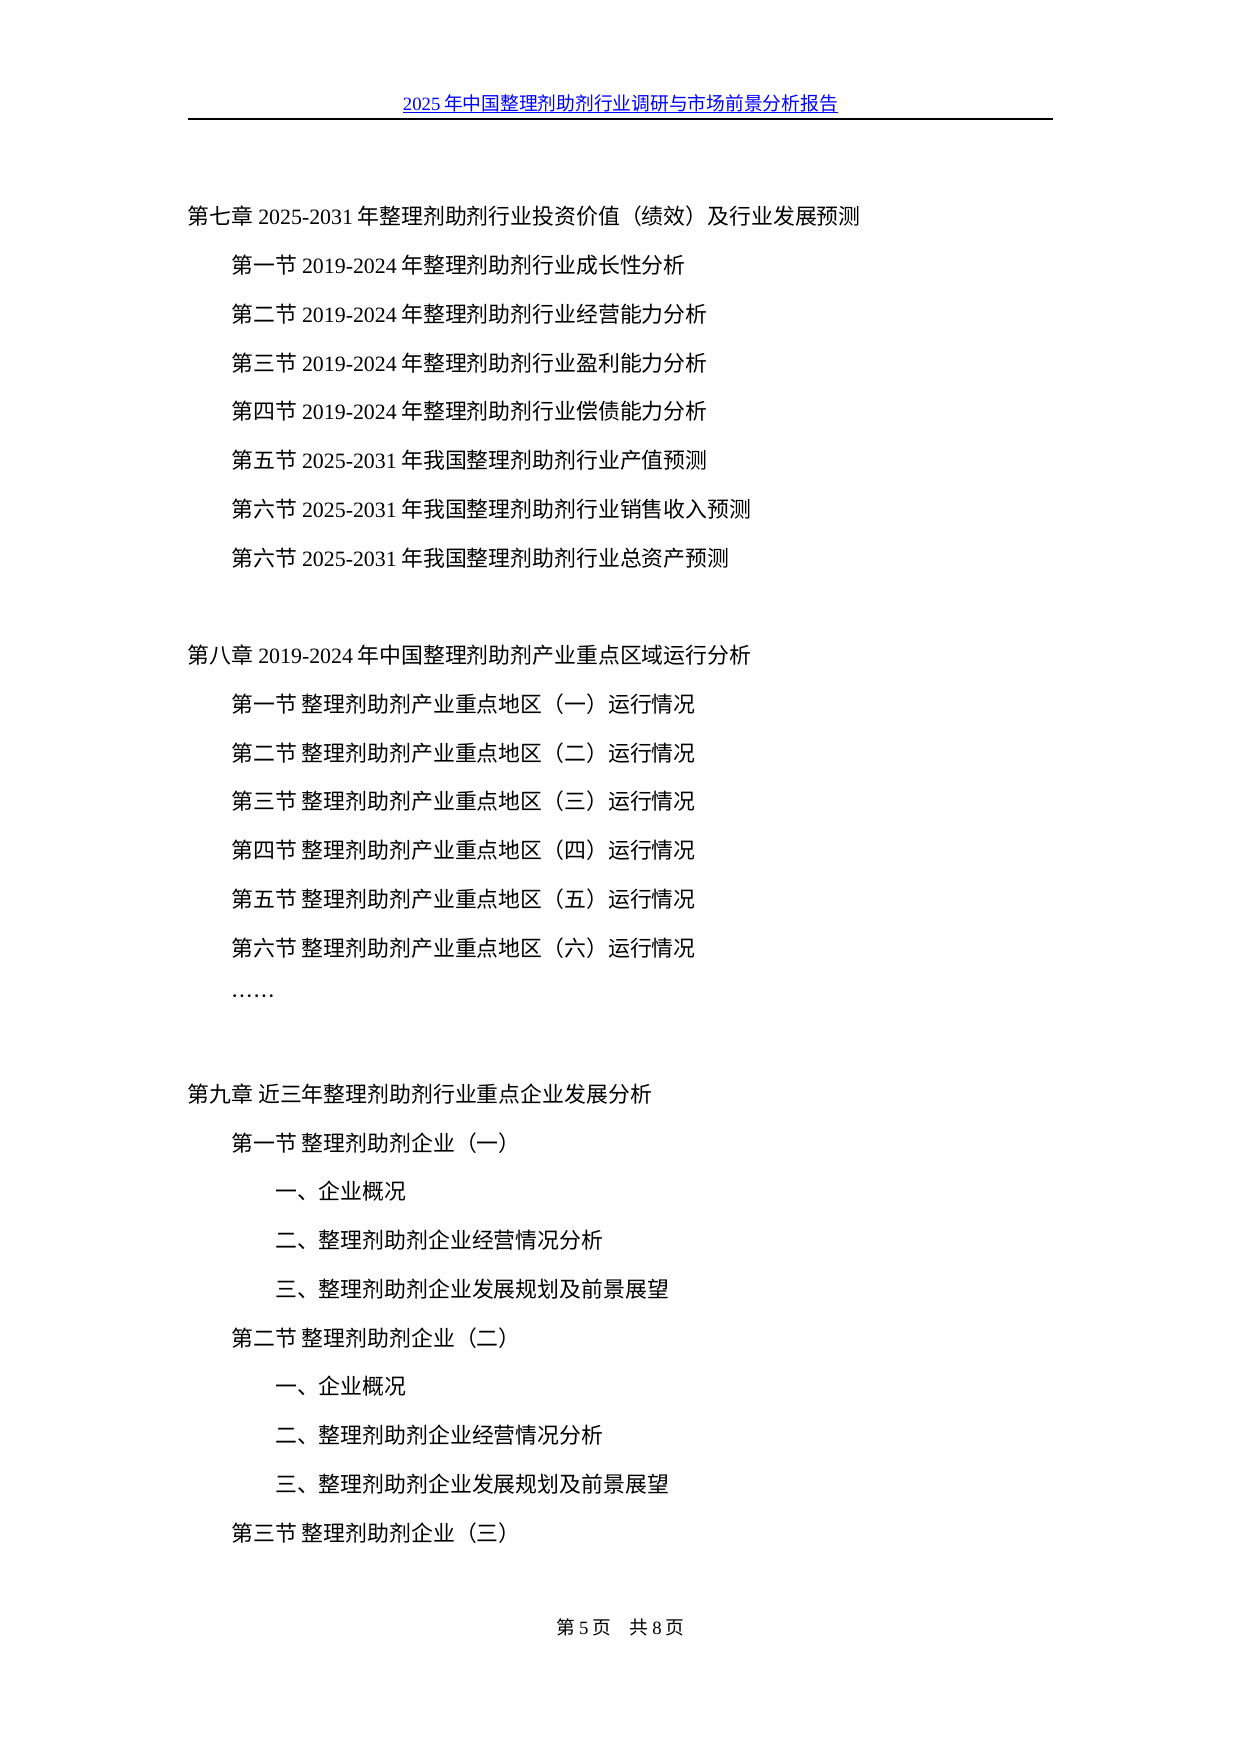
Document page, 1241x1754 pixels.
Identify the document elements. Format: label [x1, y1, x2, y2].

text [187, 150, 1053, 1548]
